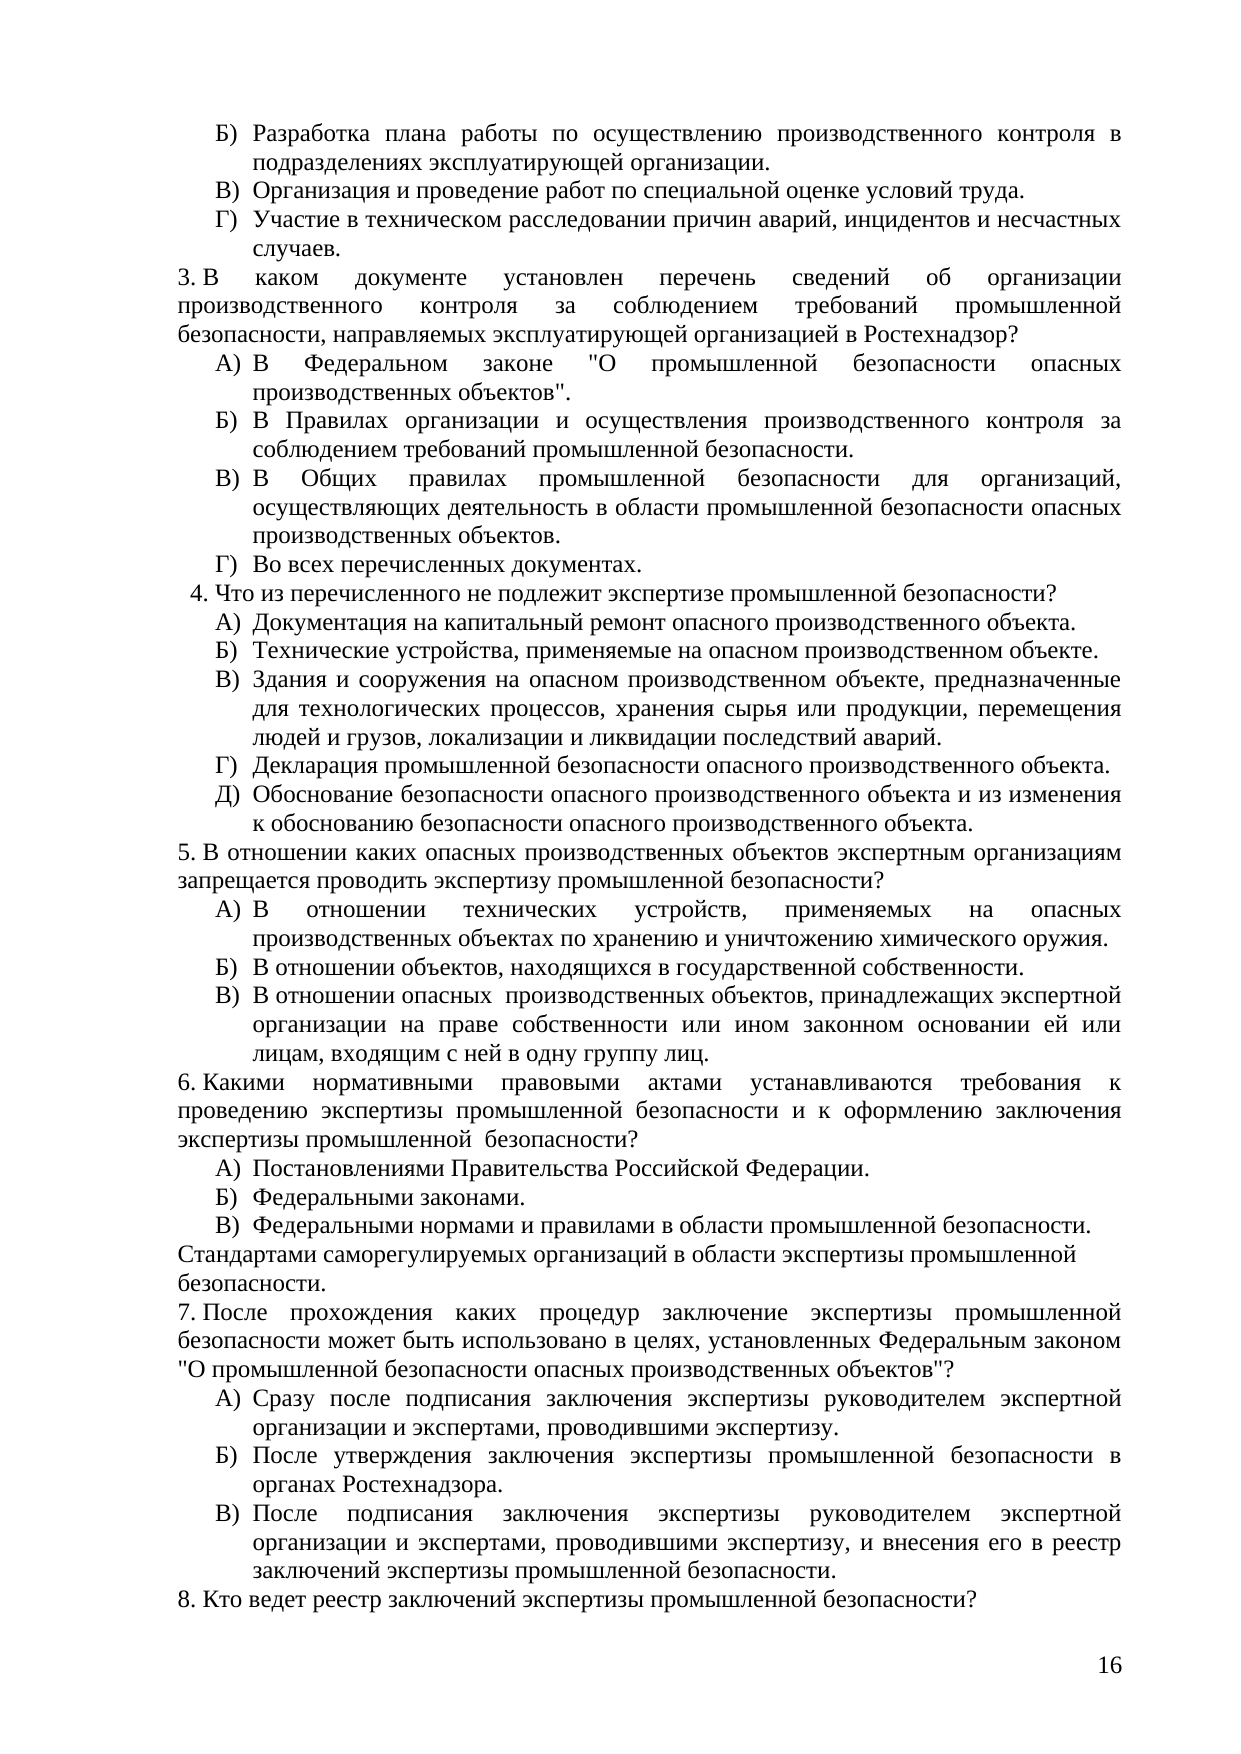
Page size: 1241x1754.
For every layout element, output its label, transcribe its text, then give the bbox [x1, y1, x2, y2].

list Сразу после подписания заключения экспертизы руководителем экспертной организации и экспертами, проводившими экспертизу. [215, 1383, 1122, 1441]
list Организация и проведение работ по специальной оценке условий труда. [215, 176, 1122, 204]
list В Общих правилах промышленной безопасности для организаций, осуществляющих деятельность в области промышленной безопасности опасных производственных объектов. [215, 463, 1122, 549]
list Разработка плана работы по осуществлению производственного контроля в подразделениях эксплуатирующей организации. [215, 118, 1122, 176]
list В отношении технических устройств, применяемых на опасных производственных объектах по хранению и уничтожению химического оружия. [215, 894, 1122, 952]
list Федеральными нормами и правилами в области промышленной безопасности. [215, 1211, 1122, 1239]
text 6. Какими нормативными правовыми актами устанавливаются требования к проведению экспертизы промышленной безопасности и к оформлению заключения экспертизы промышленной безопасности? [177, 1067, 1122, 1153]
list В отношении объектов, находящихся в государственной собственности. [215, 952, 1122, 981]
list В отношении опасных производственных объектов, принадлежащих экспертной организации на праве собственности или ином законном основании ей или лицам, входящим с ней в одну группу лиц. [215, 981, 1122, 1067]
list Обоснование безопасности опасного производственного объекта и из изменения к обоснованию безопасности опасного производственного объекта. [215, 779, 1122, 837]
list Постановлениями Правительства Российской Федерации. [215, 1153, 1122, 1182]
list Федеральными законами. [215, 1182, 1122, 1211]
list После подписания заключения экспертизы руководителем экспертной организации и экспертами, проводившими экспертизу, и внесения его в реестр заключений экспертизы промышленной безопасности. [215, 1498, 1122, 1584]
text 5. В отношении каких опасных производственных объектов экспертным организациям запрещается проводить экспертизу промышленной безопасности? [177, 837, 1122, 894]
list Во всех перечисленных документах. [215, 549, 1122, 578]
list Декларация промышленной безопасности опасного производственного объекта. [215, 751, 1122, 779]
text Стандартами саморегулируемых организаций в области экспертизы промышленной безопасности. [177, 1239, 1122, 1297]
list После утверждения заключения экспертизы промышленной безопасности в органах Ростехнадзора. [215, 1441, 1122, 1498]
text 3. В каком документе установлен перечень сведений об организации производственного контроля за соблюдением требований промышленной безопасности, направляемых эксплуатирующей организацией в Ростехнадзор? [177, 262, 1122, 348]
list Здания и сооружения на опасном производственном объекте, предназначенные для технологических процессов, хранения сырья или продукции, перемещения людей и грузов, локализации и ликвидации последствий аварий. [215, 664, 1122, 751]
text 8. Кто ведет реестр заключений экспертизы промышленной безопасности? [177, 1584, 1122, 1613]
text 4. Что из перечисленного не подлежит экспертизе промышленной безопасности? [177, 578, 1122, 607]
list Участие в техническом расследовании причин аварий, инцидентов и несчастных случаев. [215, 204, 1122, 262]
list В Федеральном законе "О промышленной безопасности опасных производственных объектов". [215, 348, 1122, 406]
list Технические устройства, применяемые на опасном производственном объекте. [215, 636, 1122, 664]
list В Правилах организации и осуществления производственного контроля за соблюдением требований промышленной безопасности. [215, 406, 1122, 463]
list Документация на капитальный ремонт опасного производственного объекта. [215, 607, 1122, 636]
text 7. После прохождения каких процедур заключение экспертизы промышленной безопасности может быть использовано в целях, установленных Федеральным законом "О промышленной безопасности опасных производственных объектов"? [177, 1297, 1122, 1383]
